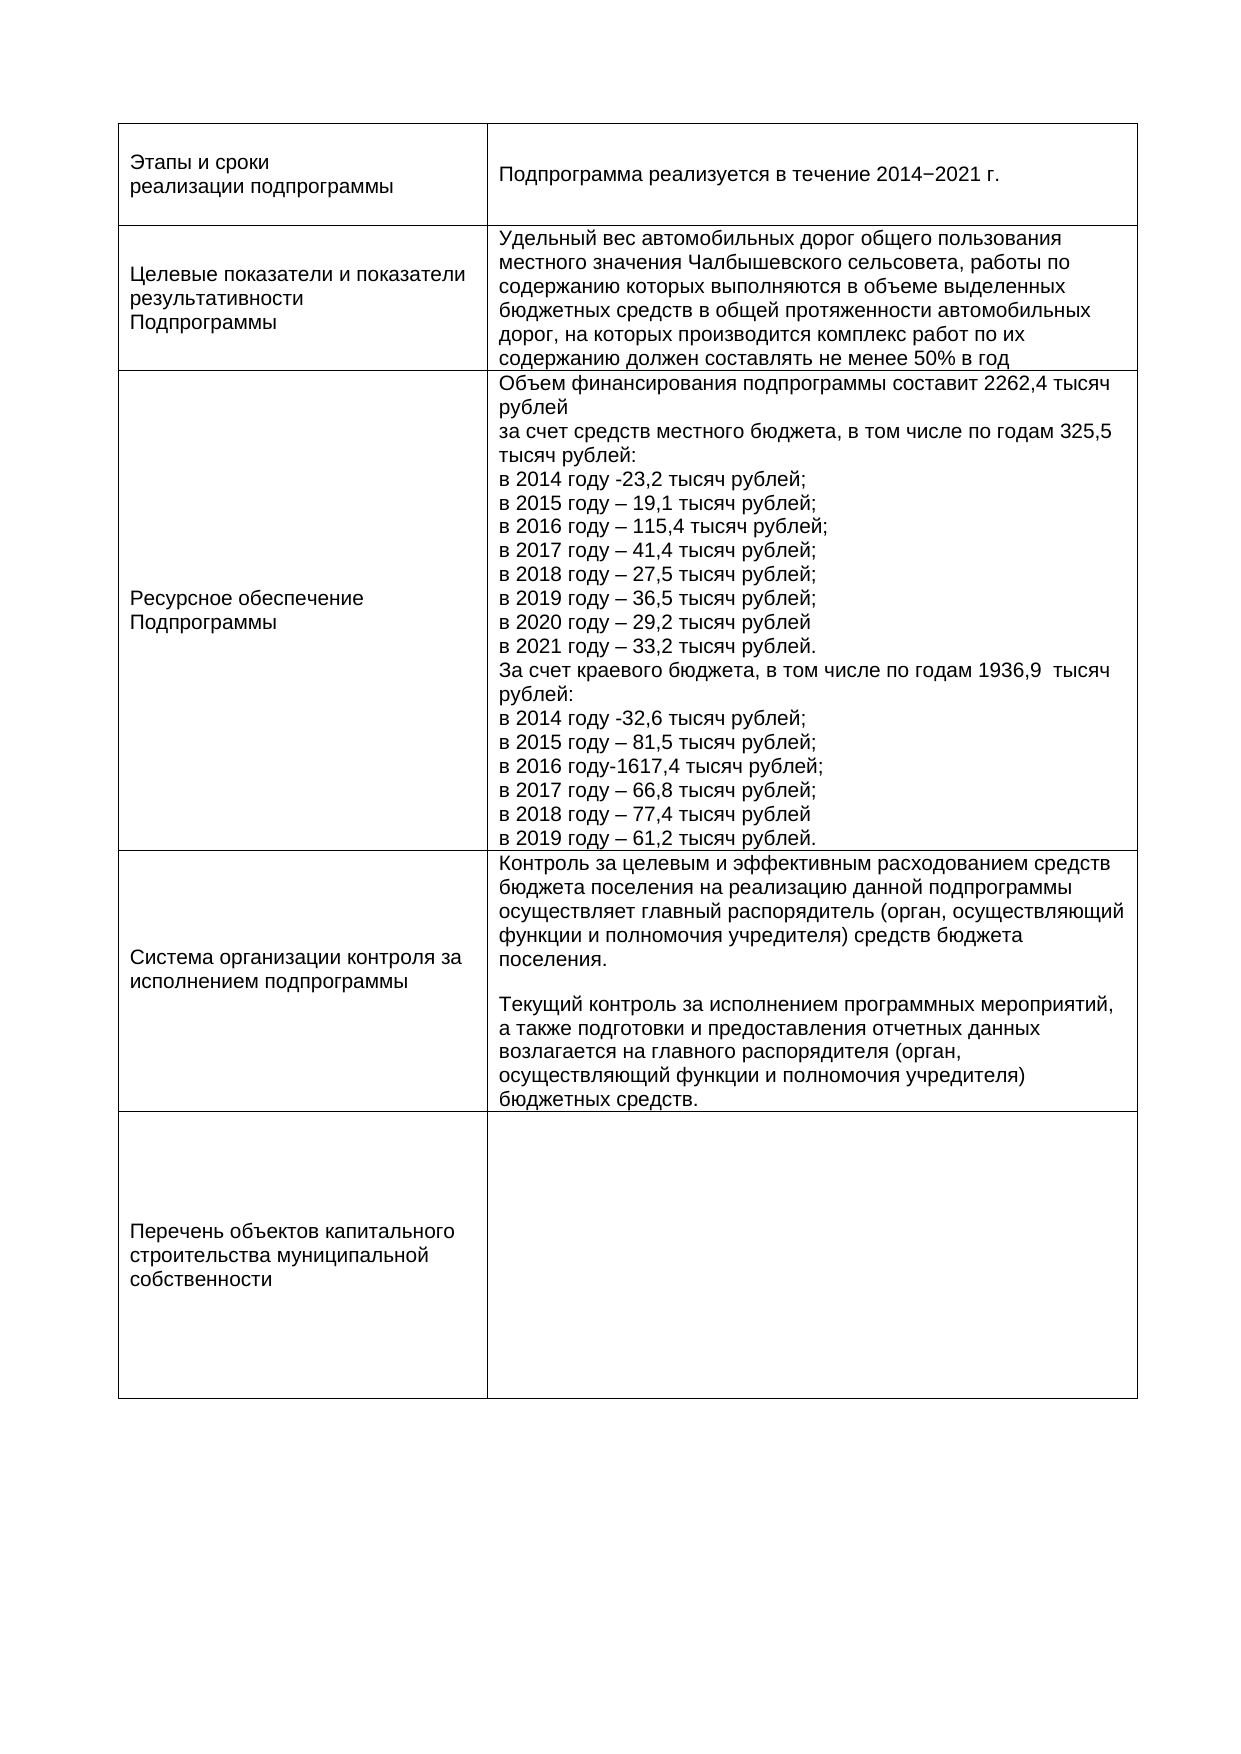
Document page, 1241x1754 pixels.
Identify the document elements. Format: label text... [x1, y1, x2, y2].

table_cell Целевые показатели и показатели результативности Подпрограммы [119, 226, 487, 369]
table_cell Объем финансирования подпрограммы составит 2262,4 тысяч рублей за счет средств местного бюджета, в том числе по годам 325,5 тысяч рублей: в 2014 году -23,2 тысяч рублей; в 2015 году – 19,1 тысяч рублей; в 2016 году – 115,4 тысяч рублей; в 2017 году – 41,4 тысяч рублей; в 2018 году – 27,5 тысяч рублей; в 2019 году – 36,5 тысяч рублей; в 2020 году – 29,2 тысяч рублей в 2021 году – 33,2 тысяч рублей. За счет краевого бюджета, в том числе по годам 1936,9 тысяч рублей: в 2014 году -32,6 тысяч рублей; в 2015 году – 81,5 тысяч рублей; в 2016 году-1617,4 тысяч рублей; в 2017 году – 66,8 тысяч рублей; в 2018 году – 77,4 тысяч рублей в 2019 году – 61,2 тысяч рублей. [488, 371, 1137, 850]
table_cell [488, 1112, 1137, 1398]
table_cell Перечень объектов капитального строительства муниципальной собственности [119, 1112, 487, 1398]
table_cell Контроль за целевым и эффективным расходованием средств бюджета поселения на реализацию данной подпрограммы осуществляет главный распорядитель (орган, осуществляющий функции и полномочия учредителя) средств бюджета поселения. Текущий контроль за исполнением программных мероприятий, а также подготовки и предоставления отчетных данных возлагается на главного распорядителя (орган, осуществляющий функции и полномочия учредителя) бюджетных средств. [488, 851, 1137, 1111]
table_cell Удельный вес автомобильных дорог общего пользования местного значения Чалбышевского сельсовета, работы по содержанию которых выполняются в объеме выделенных бюджетных средств в общей протяженности автомобильных дорог, на которых производится комплекс работ по их содержанию должен составлять не менее 50% в год [488, 226, 1137, 369]
table_cell Система организации контроля за исполнением подпрограммы [119, 851, 487, 1111]
table_cell Подпрограмма реализуется в течение 2014−2021 г. [488, 124, 1137, 225]
table_cell Ресурсное обеспечение Подпрограммы [119, 371, 487, 850]
table_cell Этапы и сроки реализации подпрограммы [119, 124, 487, 225]
